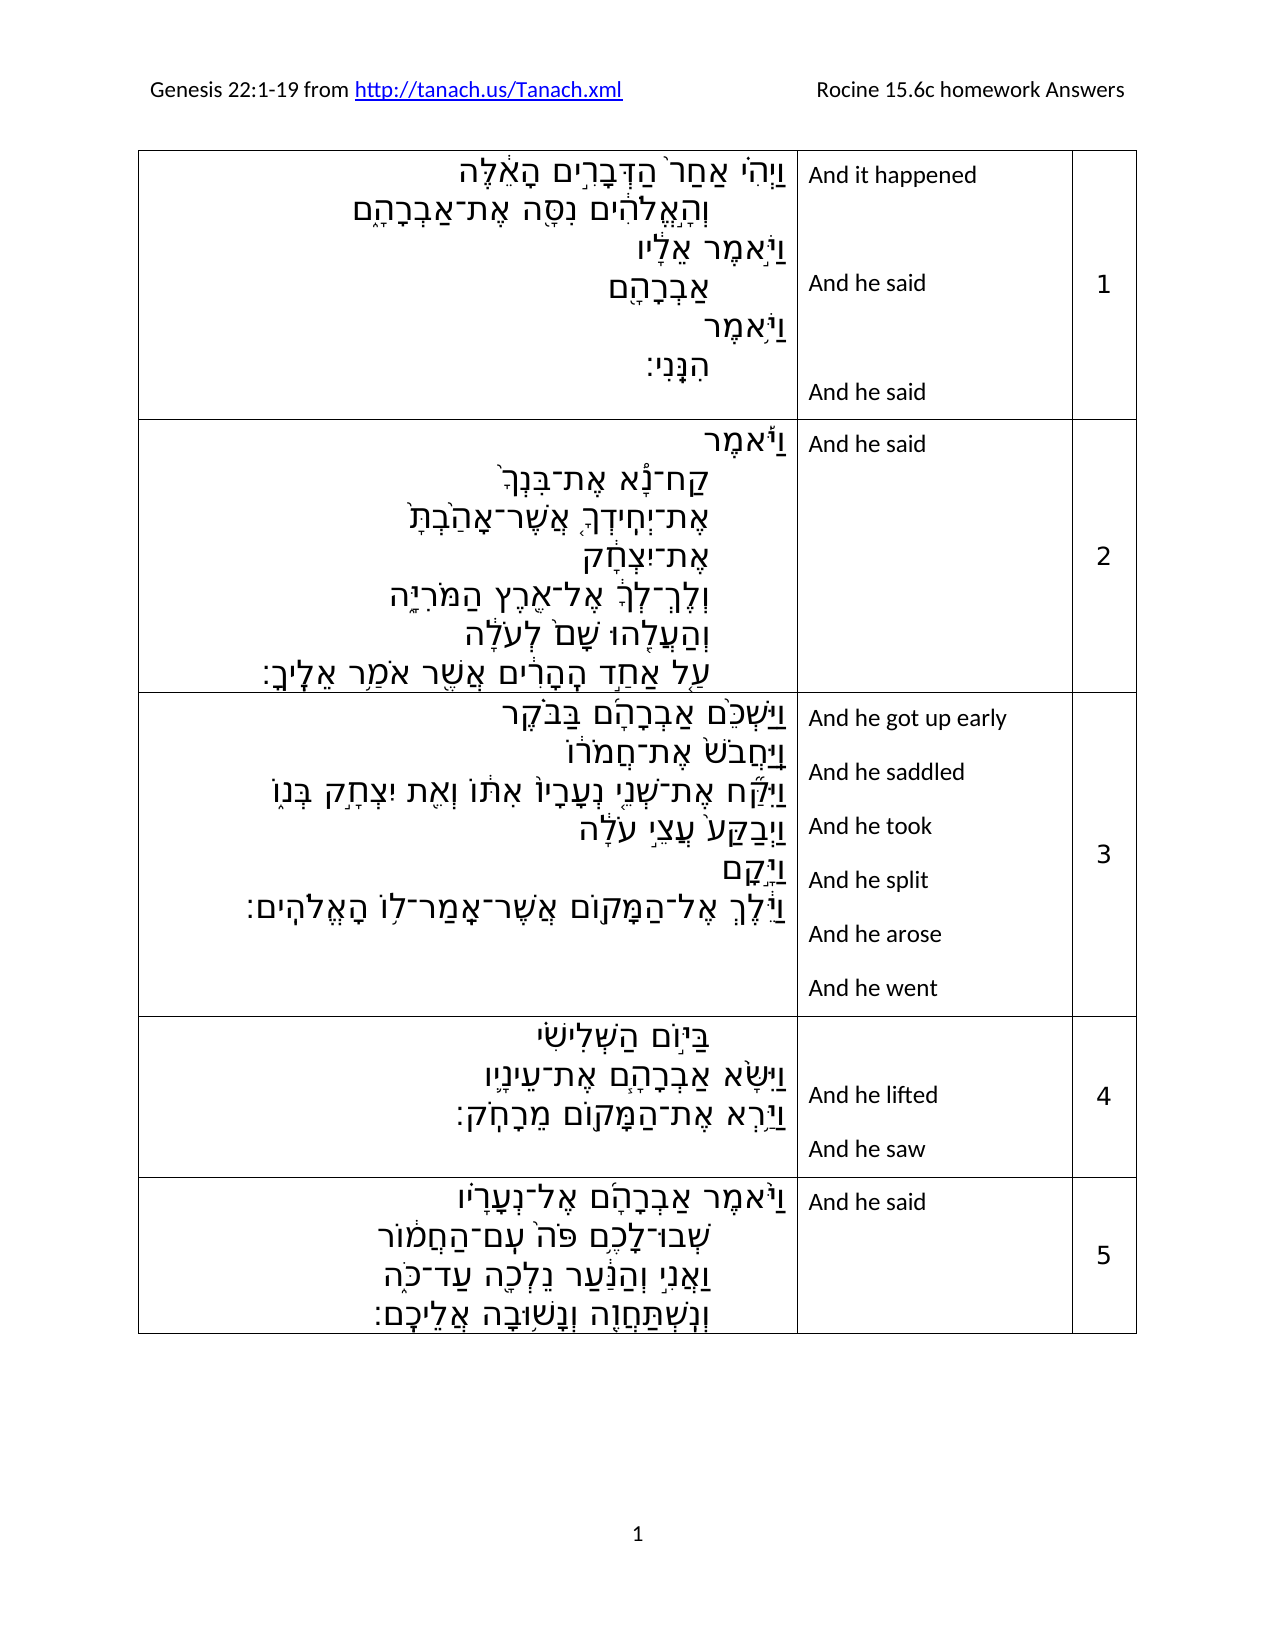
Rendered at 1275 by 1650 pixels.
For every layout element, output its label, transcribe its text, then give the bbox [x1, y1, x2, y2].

table_header וַיְהִ֗י אַחַר֙ הַדְּבָרִ֣ים הָאֵ֔לֶּה וְהָ֣אֱלֹהִ֔ים נִסָּ֖ה אֶת־אַבְרָהָ֑ם וַיֹּ֣אמֶר אֵלָ֔יו אַבְרָהָ֖ם וַיֹּ֥אמֶר הִנֵּֽנִי׃ [139, 151, 797, 419]
table_cell 5 [1073, 1178, 1136, 1333]
table_cell And he lifted And he saw [798, 1017, 1072, 1177]
table_cell וַיַּשְׁכֵּ֨ם אַבְרָהָ֜ם בַּבֹּ֗קֶר וַֽיַּחֲבֹשׁ֙ אֶת־חֲמֹר֔וֹ וַיִּקַּ֞ח אֶת־שְׁנֵ֤י נְעָרָיו֙ אִתּ֔וֹ וְאֵ֖ת יִצְחָ֣ק בְּנ֑וֹ וַיְבַקַּע֙ עֲצֵ֣י עֹלָ֔ה וַיָּ֣קָם וַיֵּ֔לֶךְ אֶל־הַמָּק֖וֹם אֲשֶׁר־אָֽמַר־ל֥וֹ הָאֱלֹהִֽים׃ [139, 693, 797, 1016]
table_cell And he said [798, 420, 1072, 692]
table_cell 3 [1073, 693, 1136, 1016]
table_cell And he got up early And he saddled And he took And he split And he arose And he went [798, 693, 1072, 1016]
table_cell וַיֹּ֨אמֶר אַבְרָהָ֜ם אֶל־נְעָרָ֗יו שְׁבוּ־לָכֶ֥ם פֹּה֙ עִֽם־הַחֲמ֔וֹר וַאֲנִ֣י וְהַנַּ֔עַר נֵלְכָ֖ה עַד־כֹּ֑ה וְנִֽשְׁתַּחֲוֶ֖ה וְנָשׁ֥וּבָה אֲלֵיכֶֽם׃ [139, 1178, 797, 1333]
table_cell And he said [798, 1178, 1072, 1333]
table_cell וַיֹּ֡אמֶר קַח־נָ֠א אֶת־בִּנְךָ֨ אֶת־יְחִֽידְךָ֤ אֲשֶׁר־אָהַ֙בְתָּ֙ אֶת־יִצְחָ֔ק וְלֶךְ־לְךָ֔ אֶל־אֶ֖רֶץ הַמֹּרִיָּ֑ה וְהַעֲלֵ֤הוּ שָׁם֙ לְעֹלָ֔ה עַ֚ל אַחַ֣ד הֶֽהָרִ֔ים אֲשֶׁ֖ר אֹמַ֥ר אֵלֶֽיךָ׃ [139, 420, 797, 692]
table_header And it happened And he said And he said [798, 151, 1072, 419]
table_header 1 [1073, 151, 1136, 419]
table_cell 2 [1073, 420, 1136, 692]
table_cell בַּיּ֣וֹם הַשְּׁלִישִׁ֗י וַיִּשָּׂ֨א אַבְרָהָ֧ם אֶת־עֵינָ֛יו וַיַּ֥רְא אֶת־הַמָּק֖וֹם מֵרָחֹֽק׃ [139, 1017, 797, 1177]
table_cell 4 [1073, 1017, 1136, 1177]
